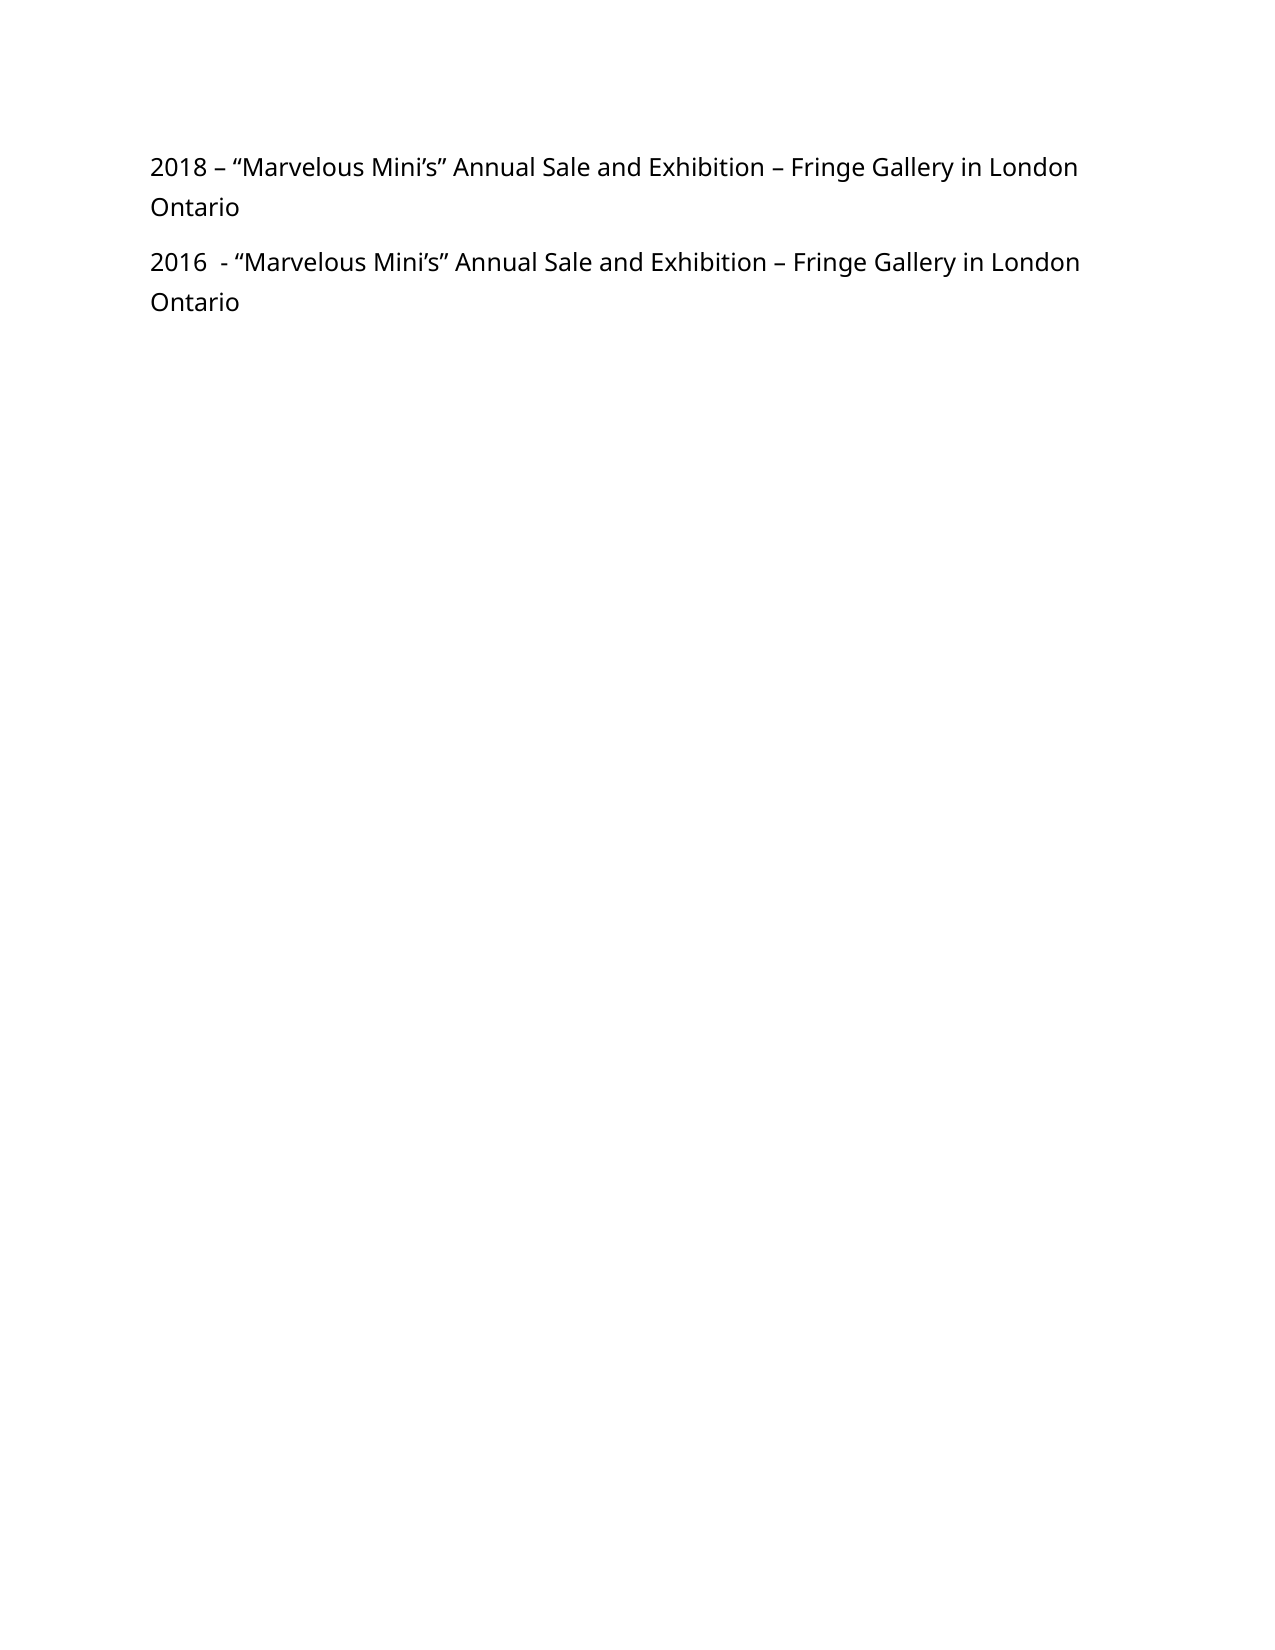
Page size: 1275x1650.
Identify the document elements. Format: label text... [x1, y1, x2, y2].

text 2016 - “Marvelous Mini’s” Annual Sale and Exhibition – Fringe Gallery in London Ontario [150, 245, 1125, 318]
text 2018 – “Marvelous Mini’s” Annual Sale and Exhibition – Fringe Gallery in London Ontario [150, 150, 1125, 223]
